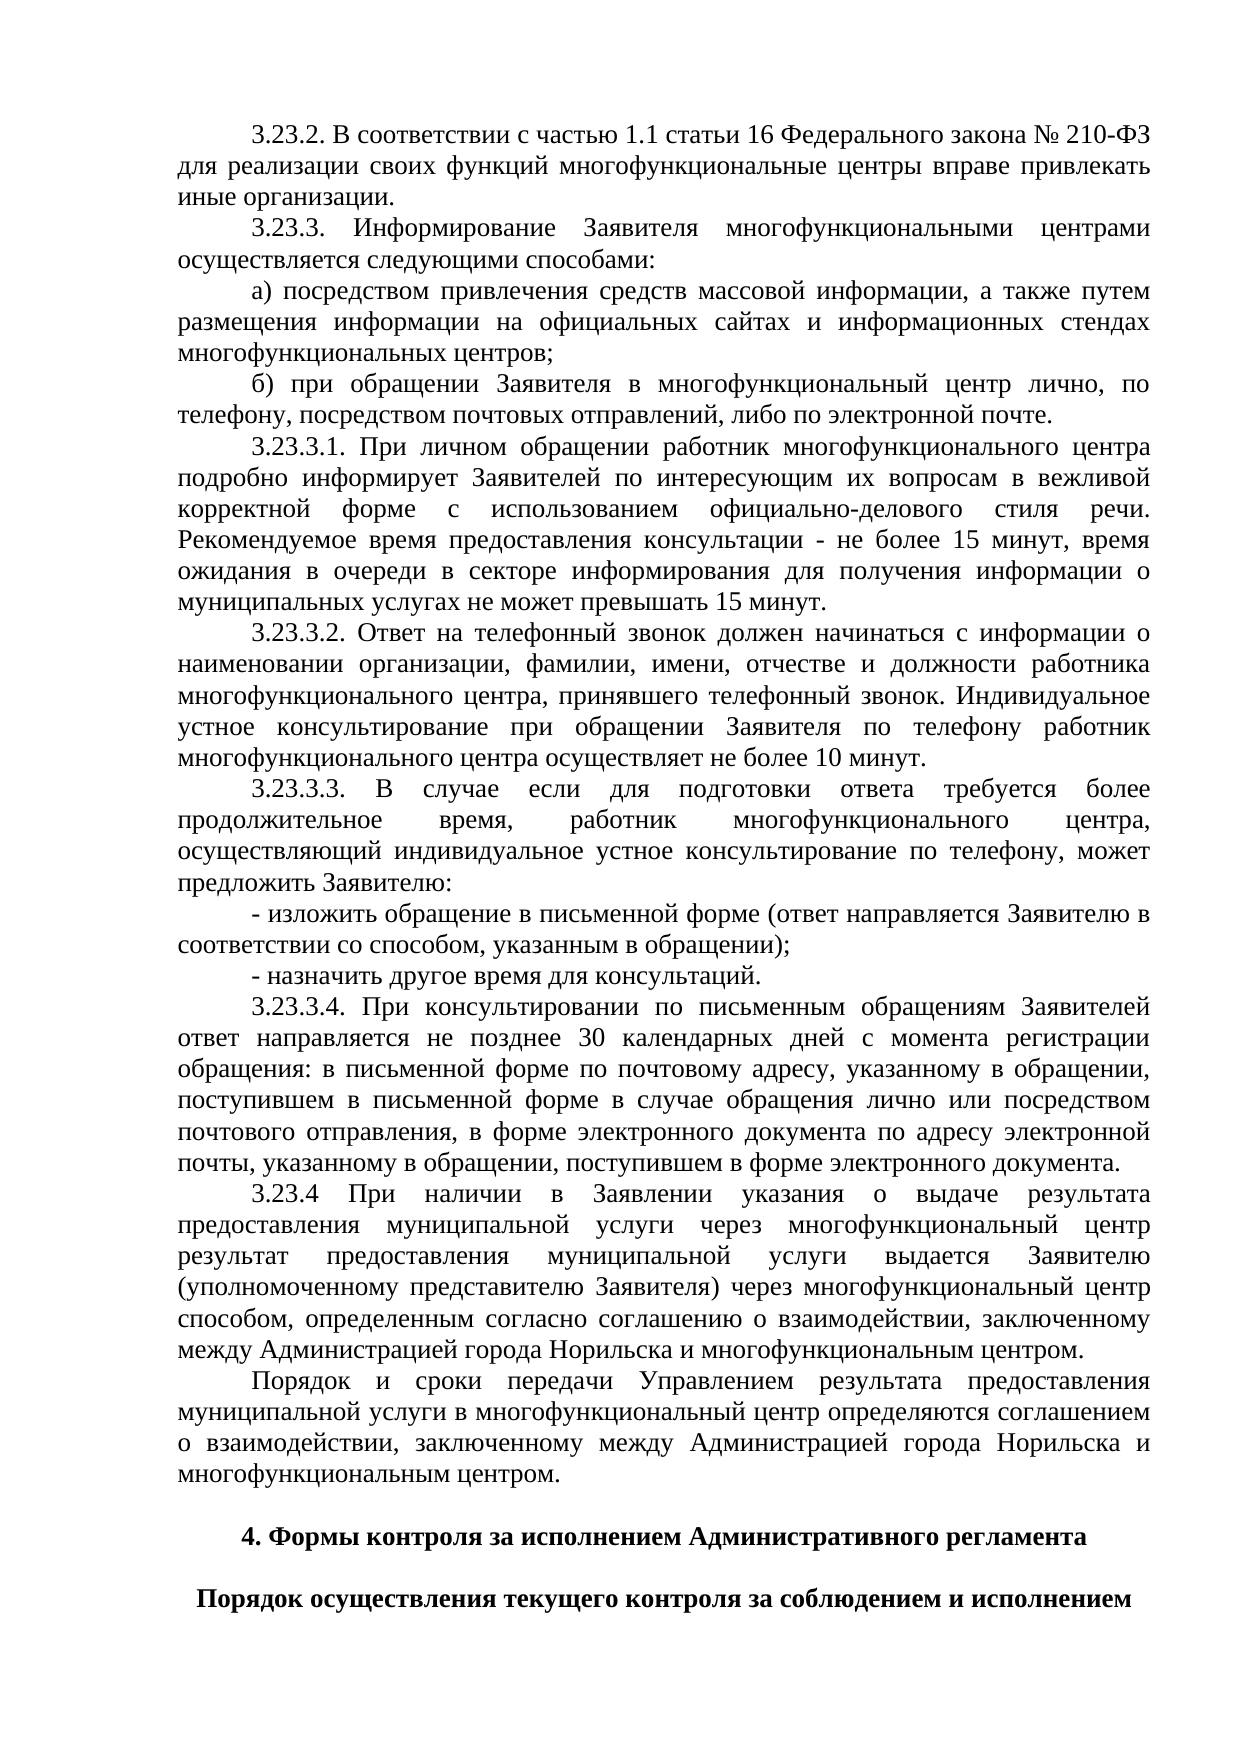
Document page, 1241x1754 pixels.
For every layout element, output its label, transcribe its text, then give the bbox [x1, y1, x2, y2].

text 3.23.3.1. При личном обращении работник многофункционального центра подробно информирует Заявителей по интересующим их вопросам в вежливой корректной форме с использованием официально-делового стиля речи. Рекомендуемое время предоставления консультации - не более 15 минут, время ожидания в очереди в секторе информирования для получения информации о муниципальных услугах не может превышать 15 минут. [177, 429, 1152, 616]
text 3.23.3.2. Ответ на телефонный звонок должен начинаться с информации о наименовании организации, фамилии, имени, отчестве и должности работника многофункционального центра, принявшего телефонный звонок. Индивидуальное устное консультирование при обращении Заявителя по телефону работник многофункционального центра осуществляет не более 10 минут. [177, 616, 1152, 772]
text 3.23.3. Информирование Заявителя многофункциональными центрами осуществляется следующими способами: [177, 212, 1152, 274]
text - назначить другое время для консультаций. [177, 959, 1152, 990]
text 3.23.2. В соответствии с частью 1.1 статьи 16 Федерального закона № 210-ФЗ для реализации своих функций многофункциональные центры вправе привлекать иные организации. [177, 118, 1152, 212]
text б) при обращении Заявителя в многофункциональный центр лично, по телефону, посредством почтовых отправлений, либо по электронной почте. [177, 367, 1152, 429]
text 3.23.3.4. При консультировании по письменным обращениям Заявителей ответ направляется не позднее 30 календарных дней с момента регистрации обращения: в письменной форме по почтовому адресу, указанному в обращении, поступившем в письменной форме в случае обращения лично или посредством почтового отправления, в форме электронного документа по адресу электронной почты, указанному в обращении, поступившем в форме электронного документа. [177, 990, 1152, 1177]
text - изложить обращение в письменной форме (ответ направляется Заявителю в соответствии со способом, указанным в обращении); [177, 897, 1152, 959]
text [177, 1582, 1152, 1613]
text Порядок и сроки передачи Управлением результата предоставления муниципальной услуги в многофункциональный центр определяются соглашением о взаимодействии, заключенному между Администрацией города Норильска и многофункциональным центром. [177, 1364, 1152, 1488]
text а) посредством привлечения средств массовой информации, а также путем размещения информации на официальных сайтах и информационных стендах многофункциональных центров; [177, 274, 1152, 367]
text 3.23.3.3. В случае если для подготовки ответа требуется более продолжительное время, работник многофункционального центра, осуществляющий индивидуальное устное консультирование по телефону, может предложить Заявителю: [177, 772, 1152, 897]
text 3.23.4 При наличии в Заявлении указания о выдаче результата предоставления муниципальной услуги через многофункциональный центр результат предоставления муниципальной услуги выдается Заявителю (уполномоченному представителю Заявителя) через многофункциональный центр способом, определенным согласно соглашению о взаимодействии, заключенному между Администрацией города Норильска и многофункциональным центром. [177, 1177, 1152, 1364]
text 4. Формы контроля за исполнением Административного регламента [177, 1520, 1152, 1551]
